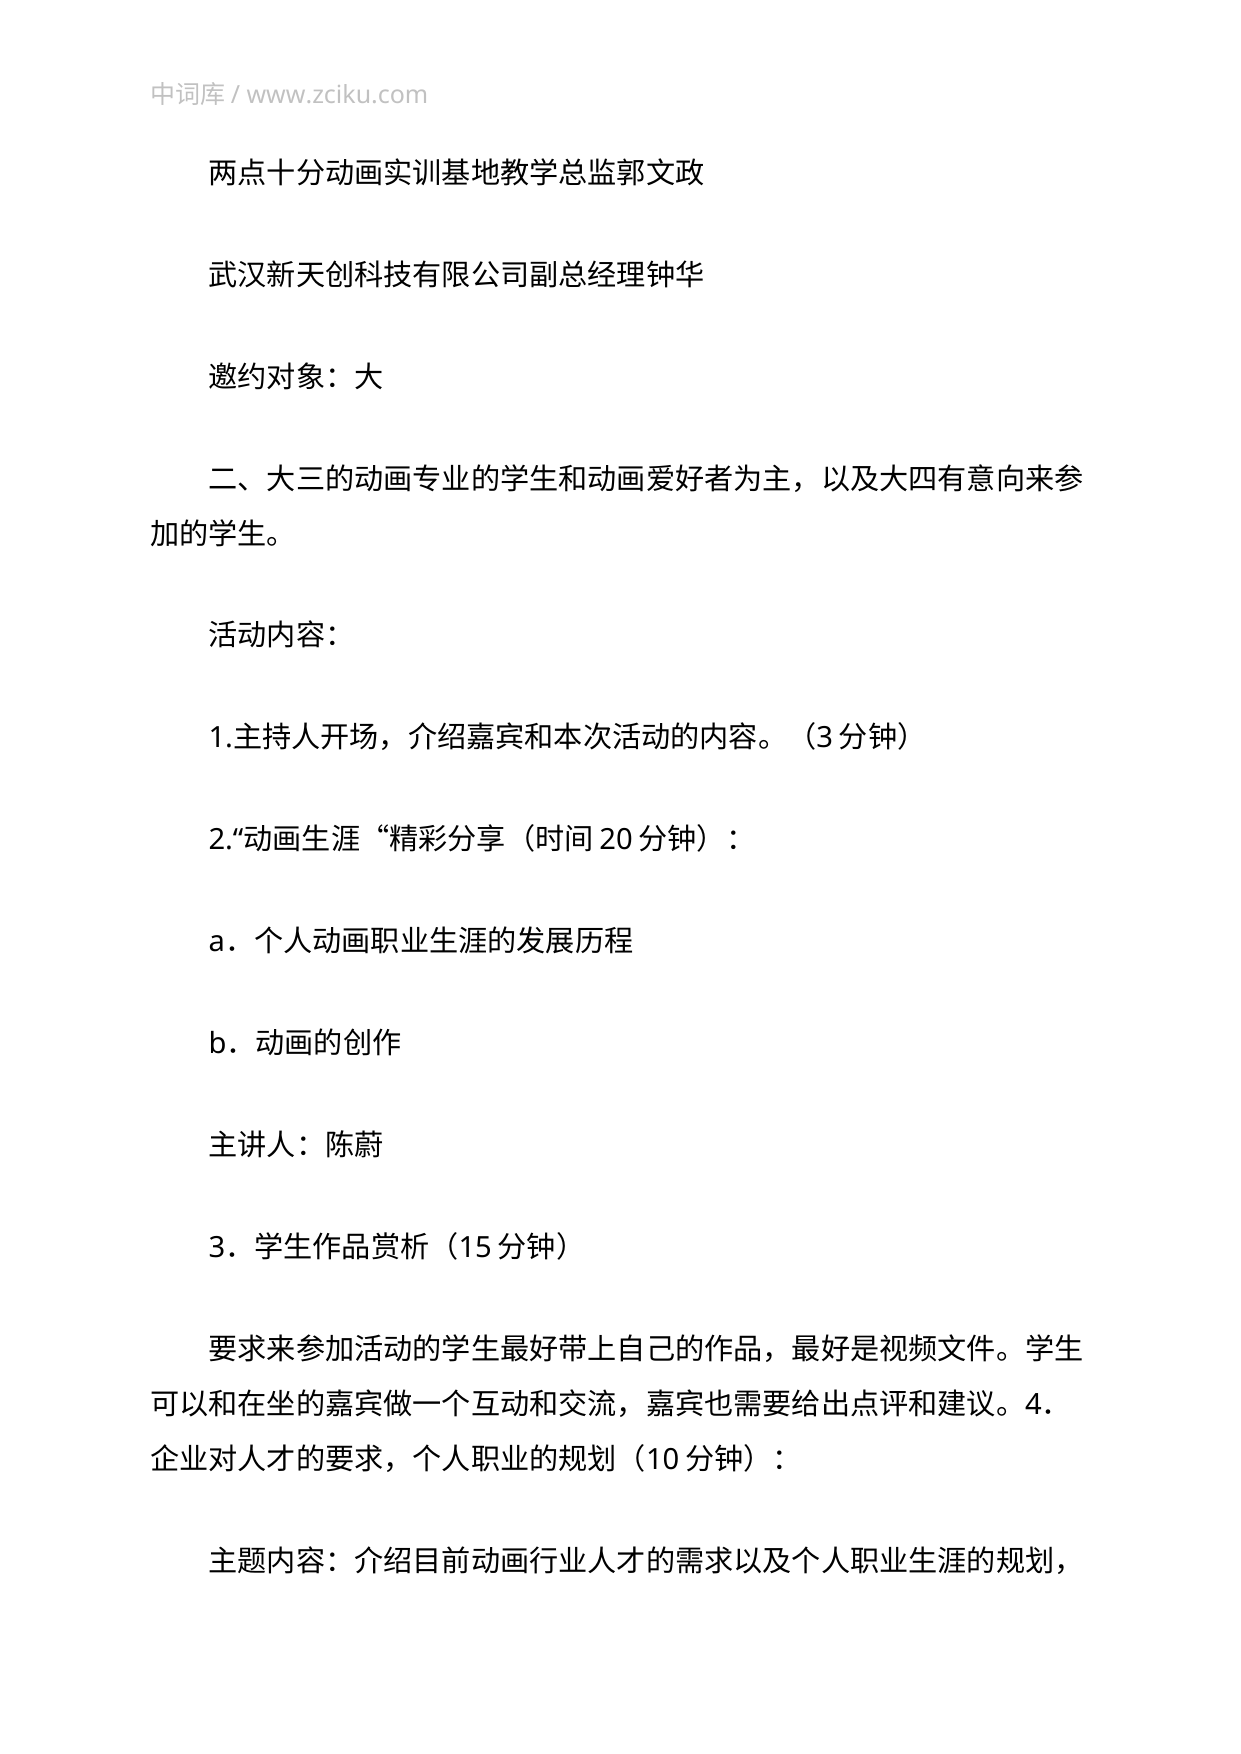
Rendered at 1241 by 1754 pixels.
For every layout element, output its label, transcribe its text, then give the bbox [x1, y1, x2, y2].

text 邀约对象：大 [150, 353, 1090, 396]
text 武汉新天创科技有限公司副总经理钟华 [150, 252, 1090, 294]
text 活动内容： [150, 612, 1090, 654]
text 二、大三的动画专业的学生和动画爱好者为主，以及大四有意向来参加的学生。 [150, 455, 1090, 552]
text a．个人动画职业生涯的发展历程 [150, 918, 1090, 960]
text b．动画的创作 [150, 1020, 1090, 1062]
text 3．学生作品赏析（15分钟） [150, 1223, 1090, 1266]
text 要求来参加活动的学生最好带上自己的作品，最好是视频文件。学生可以和在坐的嘉宾做一个互动和交流，嘉宾也需要给出点评和建议。4．企业对人才的要求，个人职业的规划（10分钟）： [150, 1325, 1090, 1478]
text 2.“动画生涯“精彩分享（时间20分钟）： [150, 816, 1090, 858]
text 两点十分动画实训基地教学总监郭文政 [150, 150, 1090, 192]
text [150, 1537, 1090, 1579]
text 1.主持人开场，介绍嘉宾和本次活动的内容。（3分钟） [150, 714, 1090, 756]
text 主讲人：陈蔚 [150, 1122, 1090, 1164]
